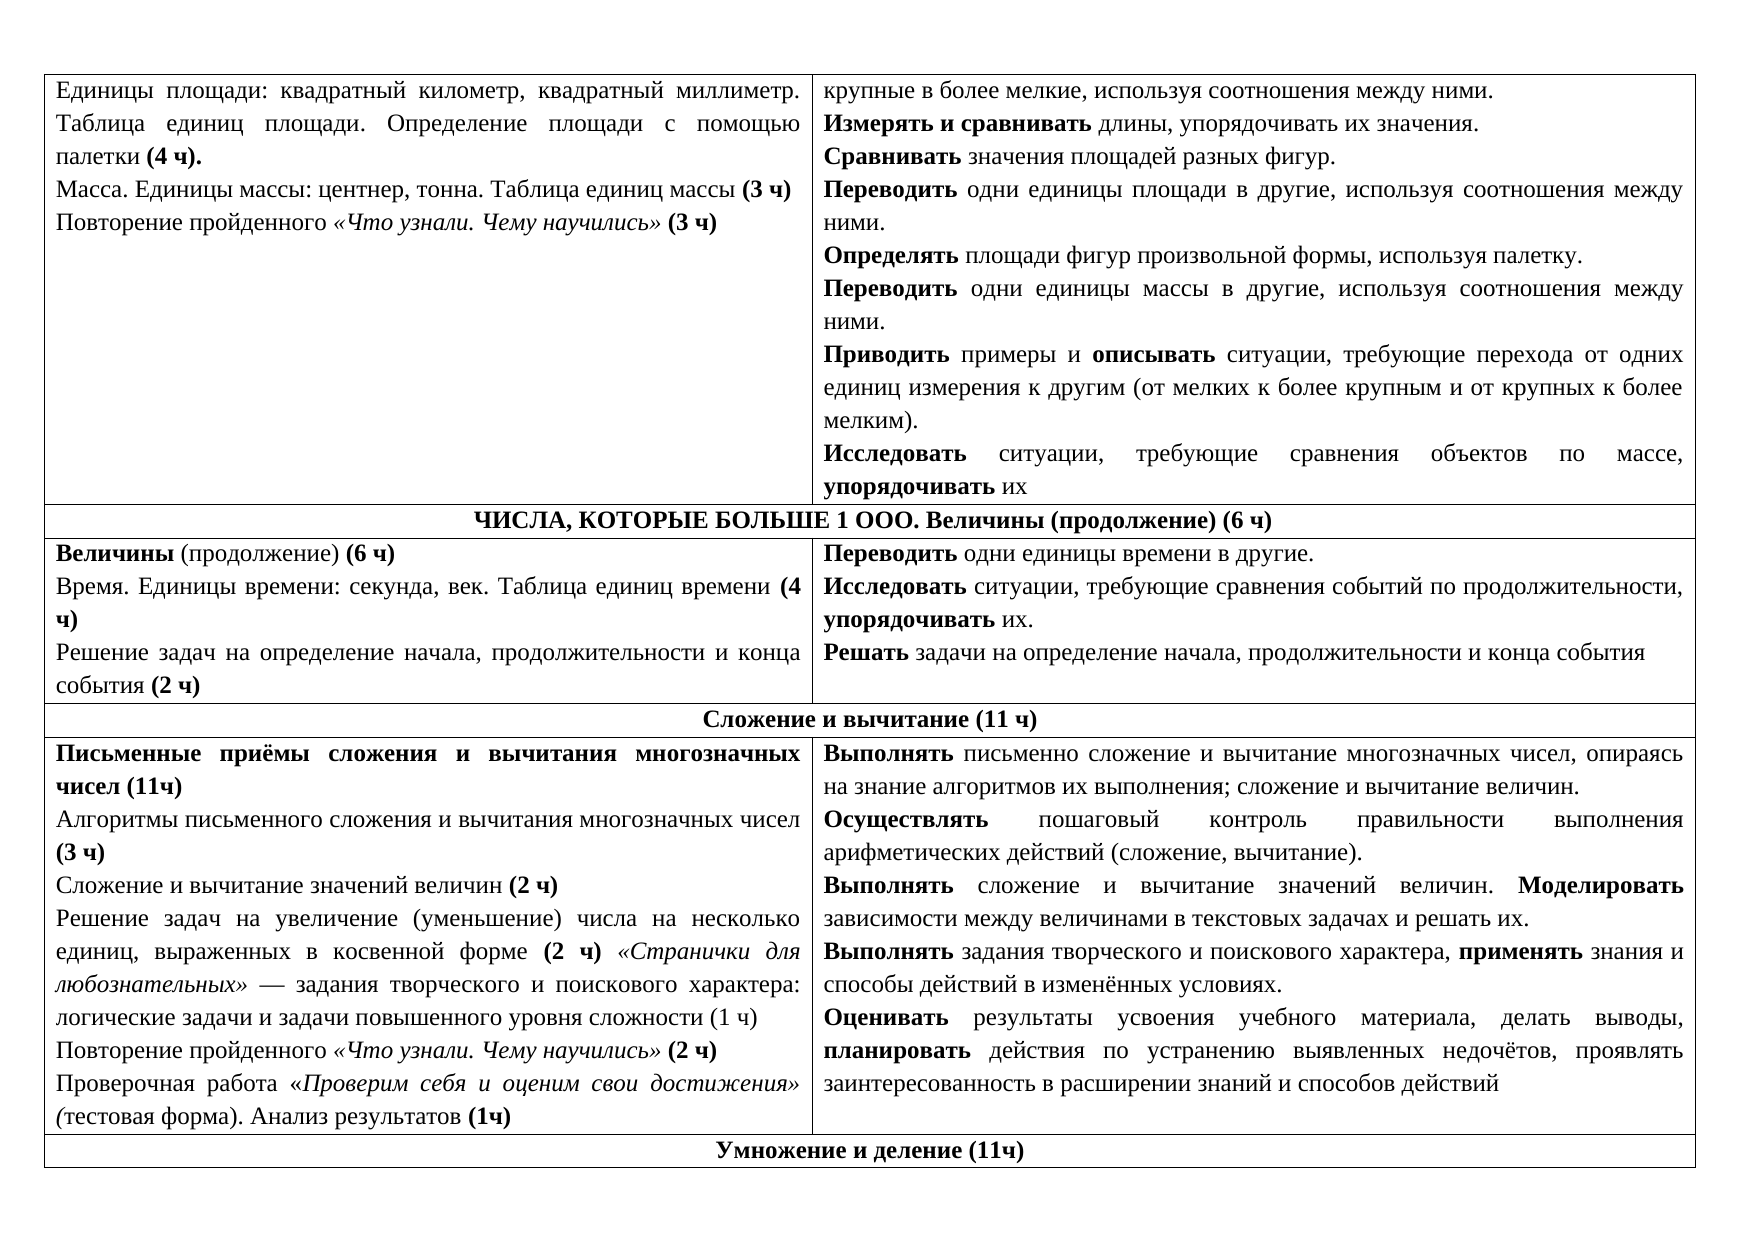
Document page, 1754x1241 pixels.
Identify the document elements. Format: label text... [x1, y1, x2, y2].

table_cell Выполнять письменно сложение и вычитание многозначных чисел, опираясь на знание алгоритмов их выполнения; сложение и вычитание величин. Осуществлять пошаговый контроль правильности выполнения арифметических действий (сложение, вычитание). Выполнять сложение и вычитание значений величин. Моделировать зависимости между величинами в текстовых задачах и решать их. Выполнять задания творческого и поискового характера, применять знания и способы действий в изменённых условиях. Оценивать результаты усвоения учебного материала, делать выводы, планировать действия по устранению выявленных недочётов, проявлять заинтересованность в расширении знаний и способов действий [813, 738, 1695, 1134]
table_cell Умножение и деление (11ч) [45, 1135, 1695, 1167]
table_cell Переводить одни единицы времени в другие. Исследовать ситуации, требующие сравнения событий по продолжительности, упорядочивать их. Решать задачи на определение начала, продолжительности и конца события [813, 539, 1695, 703]
table_cell Сложение и вычитание (11 ч) [45, 704, 1695, 737]
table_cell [813, 75, 1695, 504]
table_cell Письменные приёмы сложения и вычитания многозначных чисел (11ч) Алгоритмы письменного сложения и вычитания многозначных чисел (3 ч) Сложение и вычитание значений величин (2 ч) Решение задач на увеличение (уменьшение) числа на несколько единиц, выраженных в косвенной форме (2 ч) «Странички для любознательных» — задания творческого и поискового характера: логические задачи и задачи повышенного уровня сложности (1 ч) Повторение пройденного «Что узнали. Чему научились» (2 ч) Проверочная работа «Проверим себя и оценим свои достижения» (тестовая форма). Анализ результатов (1ч) [45, 738, 812, 1134]
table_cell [45, 75, 812, 504]
table_cell Величины (продолжение) (6 ч) Время. Единицы времени: секунда, век. Таблица единиц времени (4 ч) Решение задач на определение начала, продолжительности и конца события (2 ч) [45, 539, 812, 703]
table_cell ЧИСЛА, КОТОРЫЕ БОЛЬШЕ 1 ООО. Величины (продолжение) (6 ч) [45, 505, 1695, 537]
